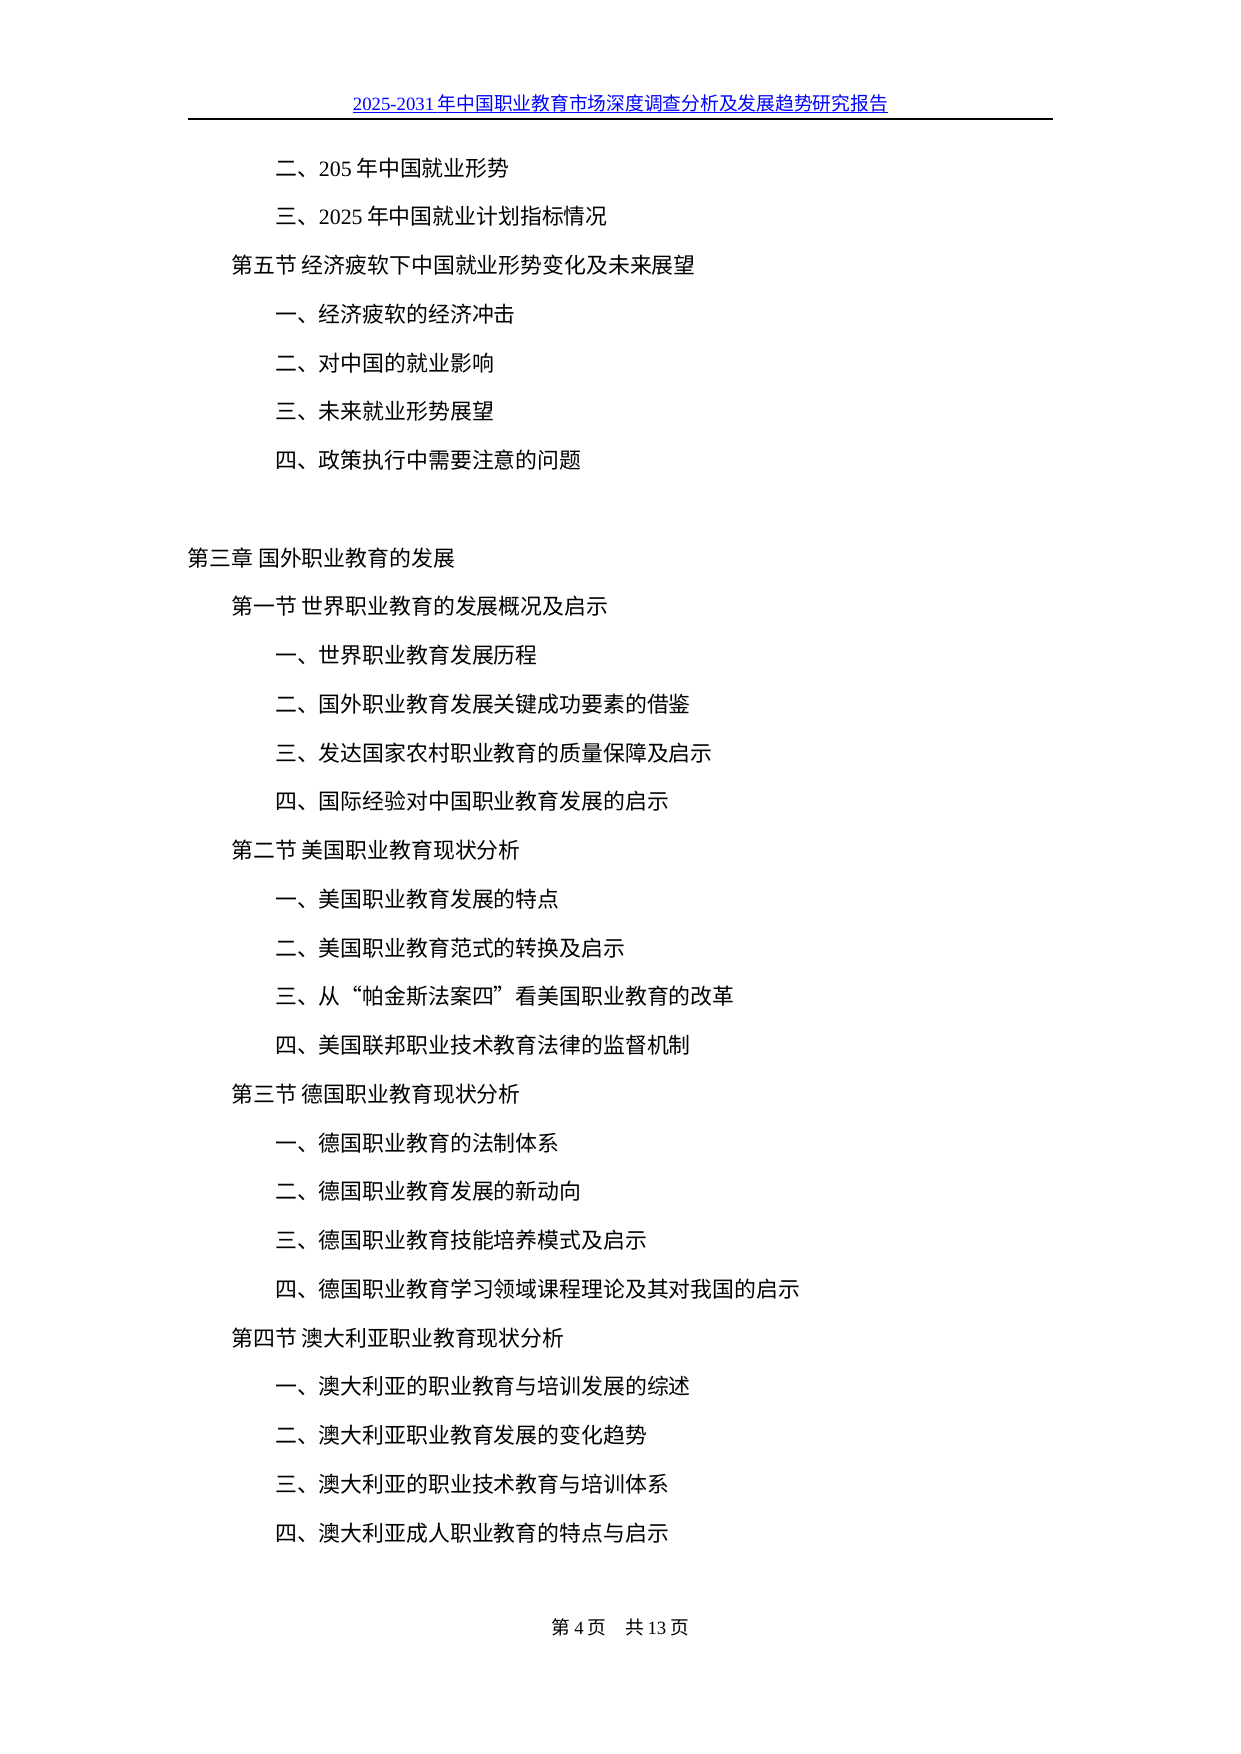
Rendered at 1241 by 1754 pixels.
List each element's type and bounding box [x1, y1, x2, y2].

text [187, 150, 1053, 1548]
